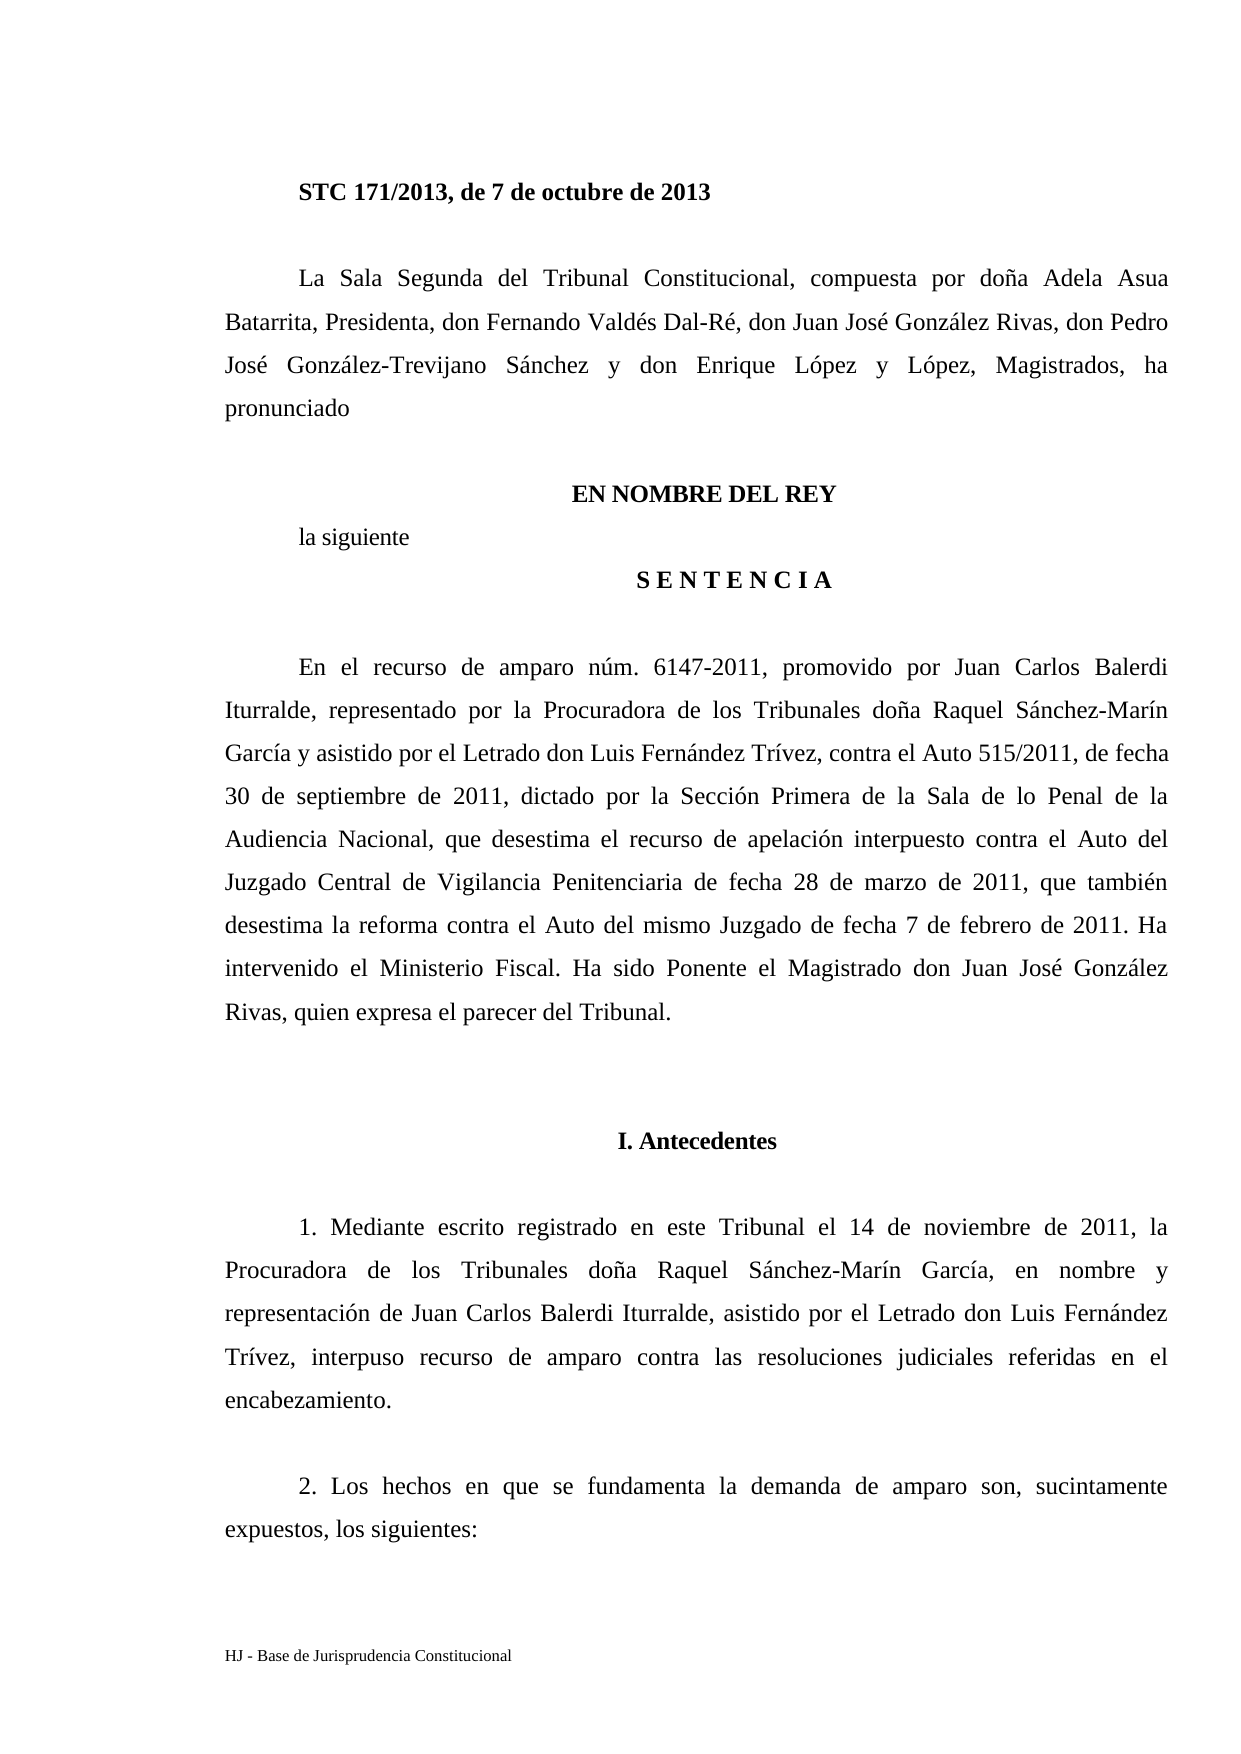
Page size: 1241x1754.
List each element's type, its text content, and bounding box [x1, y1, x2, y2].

text EN NOMBRE DEL REY [224, 479, 1110, 508]
text 2. Los hechos en que se fundamenta la demanda de amparo son, sucintamente expuestos, los siguientes: [224, 1471, 1169, 1543]
text la siguiente [224, 522, 1110, 551]
text En el recurso de amparo núm. 6147-2011, promovido por Juan Carlos Balerdi Iturralde, representado por la Procuradora de los Tribunales doña Raquel Sánchez-Marín García y asistido por el Letrado don Luis Fernández Trívez, contra el Auto 515/2011, de fecha 30 de septiembre de 2011, dictado por la Sección Primera de la Sala de lo Penal de la Audiencia Nacional, que desestima el recurso de apelación interpuesto contra el Auto del Juzgado Central de Vigilancia Penitenciaria de fecha 28 de marzo de 2011, que también desestima la reforma contra el Auto del mismo Juzgado de fecha 7 de febrero de 2011. Ha intervenido el Ministerio Fiscal. Ha sido Ponente el Magistrado don Juan José González Rivas, quien expresa el parecer del Tribunal. [224, 652, 1169, 1025]
text S E N T E N C I A [224, 565, 1169, 594]
text 1. Mediante escrito registrado en este Tribunal el 14 de noviembre de 2011, la Procuradora de los Tribunales doña Raquel Sánchez-Marín García, en nombre y representación de Juan Carlos Balerdi Iturralde, asistido por el Letrado don Luis Fernández Trívez, interpuso recurso de amparo contra las resoluciones judiciales referidas en el encabezamiento. [224, 1212, 1169, 1413]
text I. Antecedentes [224, 1126, 1169, 1155]
text STC 171/2013, de 7 de octubre de 2013 [224, 177, 1169, 206]
text La Sala Segunda del Tribunal Constitucional, compuesta por doña Adela Asua Batarrita, Presidenta, don Fernando Valdés Dal-Ré, don Juan José González Rivas, don Pedro José González-Trevijano Sánchez y don Enrique López y López, Magistrados, ha pronunciado [224, 263, 1169, 422]
